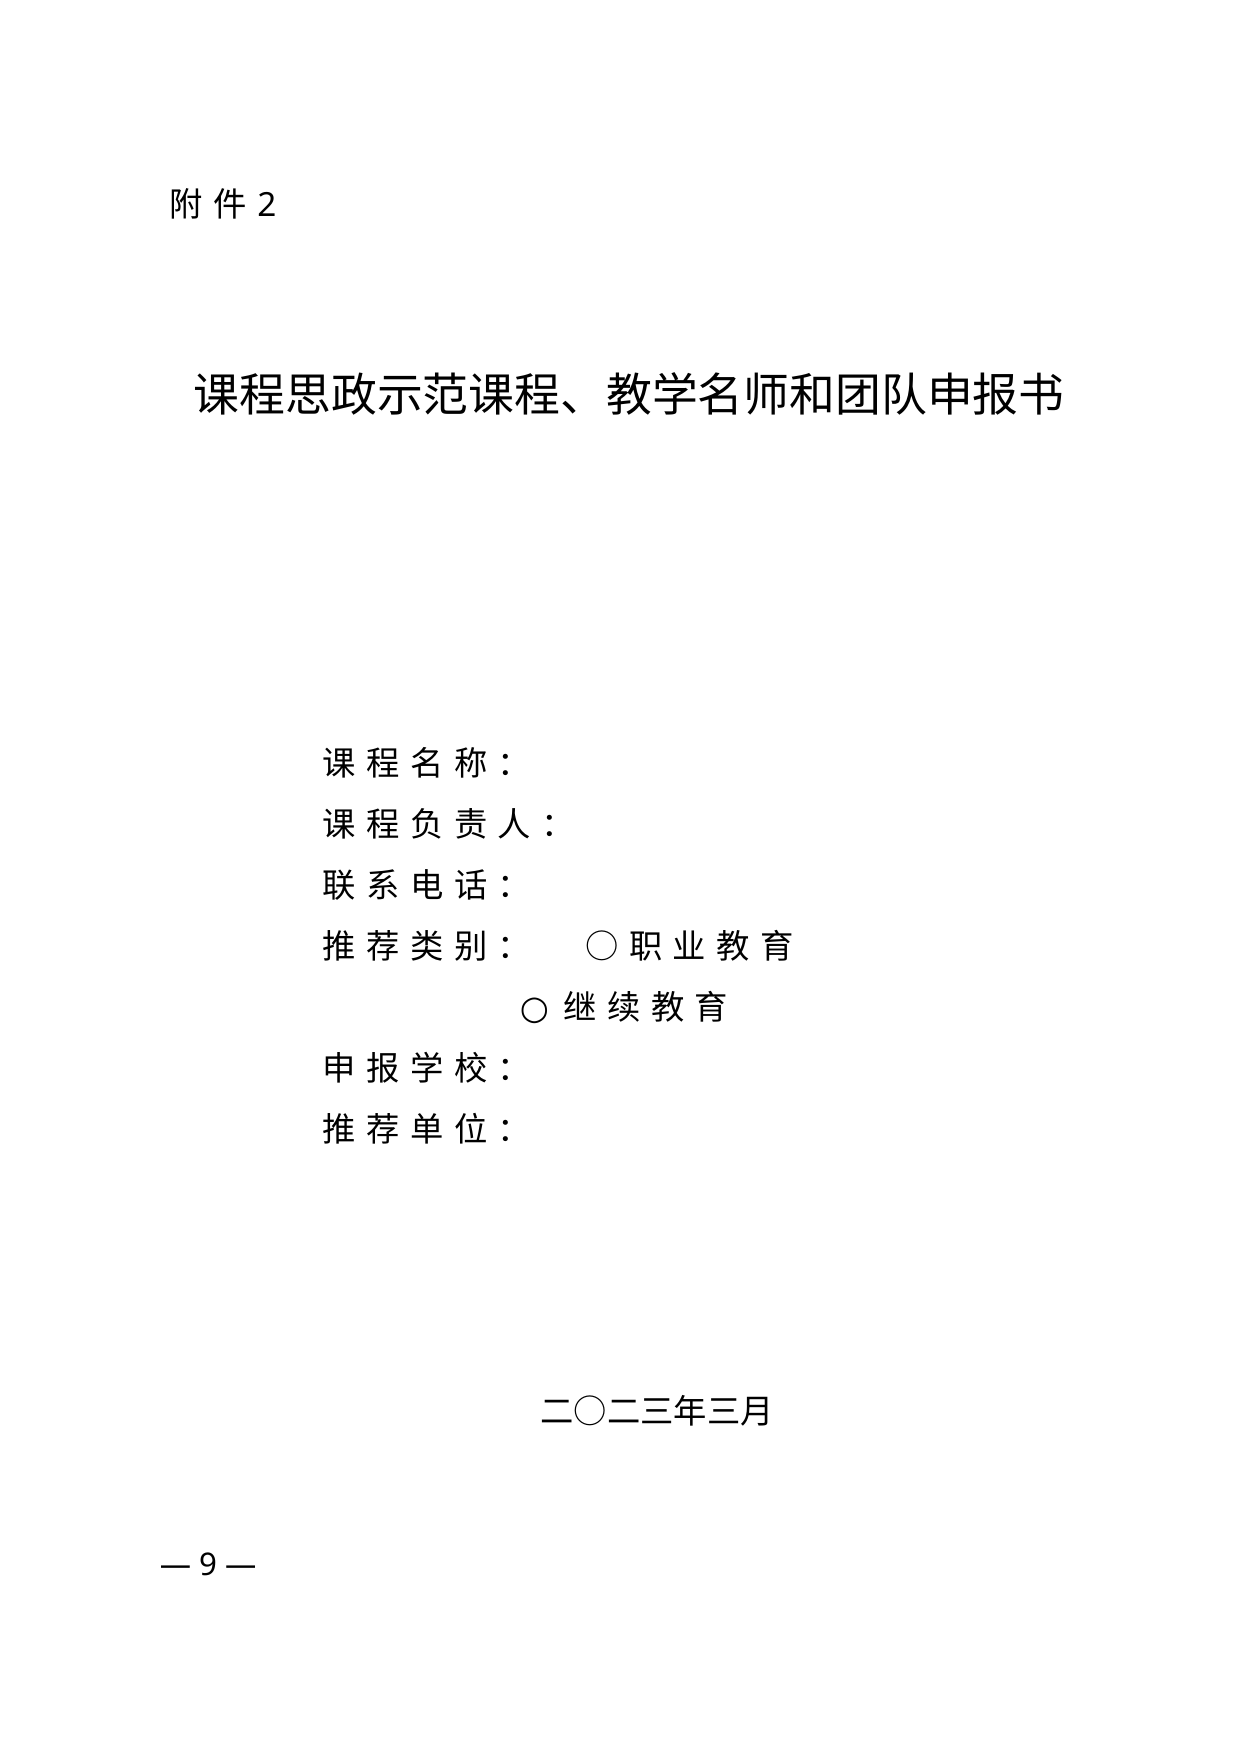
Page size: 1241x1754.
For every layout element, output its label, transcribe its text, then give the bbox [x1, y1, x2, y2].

text 推荐类别： ○职业教育 [169, 913, 1085, 974]
text 申报学校： [169, 1036, 1085, 1097]
text 附件2 [169, 172, 1088, 233]
text 课程思政示范课程、教学名师和团队申报书 [169, 358, 1088, 424]
text 课程名称： [169, 730, 1085, 791]
text 推荐单位： [169, 1097, 1085, 1158]
text 二○二三年三月 [169, 1385, 1088, 1433]
text 联系电话： [169, 852, 1085, 913]
text ○继续教育 [169, 974, 1085, 1036]
text 课程负责人： [169, 791, 1085, 852]
